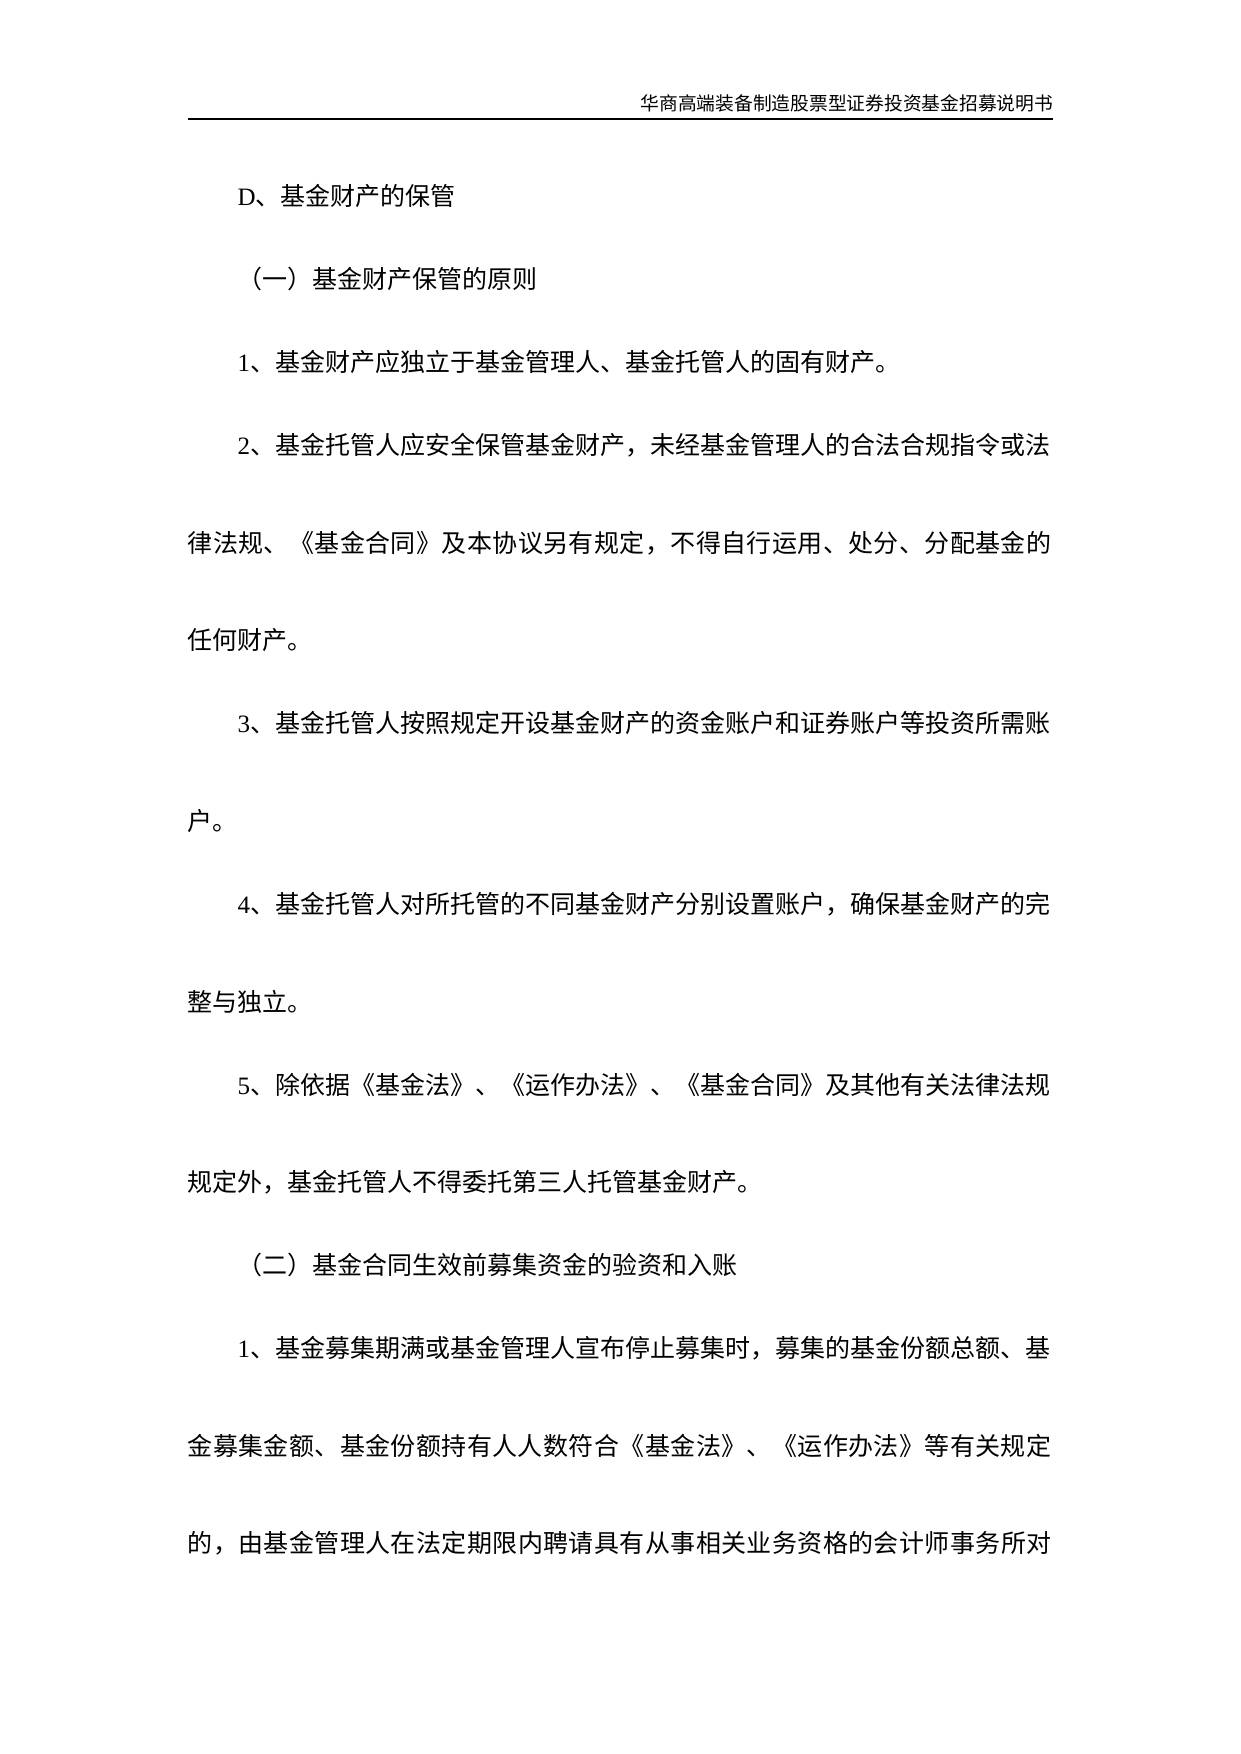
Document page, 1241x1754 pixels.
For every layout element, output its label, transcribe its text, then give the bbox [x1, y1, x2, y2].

text D、基金财产的保管 [187, 162, 1053, 227]
text （二）基金合同生效前募集资金的验资和入账 [187, 1231, 1053, 1296]
text 4、基金托管人对所托管的不同基金财产分别设置账户，确保基金财产的完整与独立。 [187, 870, 1053, 1033]
text 3、基金托管人按照规定开设基金财产的资金账户和证券账户等投资所需账户。 [187, 689, 1053, 852]
text 1、基金财产应独立于基金管理人、基金托管人的固有财产。 [187, 328, 1053, 393]
text （一）基金财产保管的原则 [187, 245, 1053, 310]
text 5、除依据《基金法》、《运作办法》、《基金合同》及其他有关法律法规规定外，基金托管人不得委托第三人托管基金财产。 [187, 1051, 1053, 1213]
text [187, 1314, 1053, 1574]
text 2、基金托管人应安全保管基金财产，未经基金管理人的合法合规指令或法律法规、《基金合同》及本协议另有规定，不得自行运用、处分、分配基金的任何财产。 [187, 411, 1053, 671]
